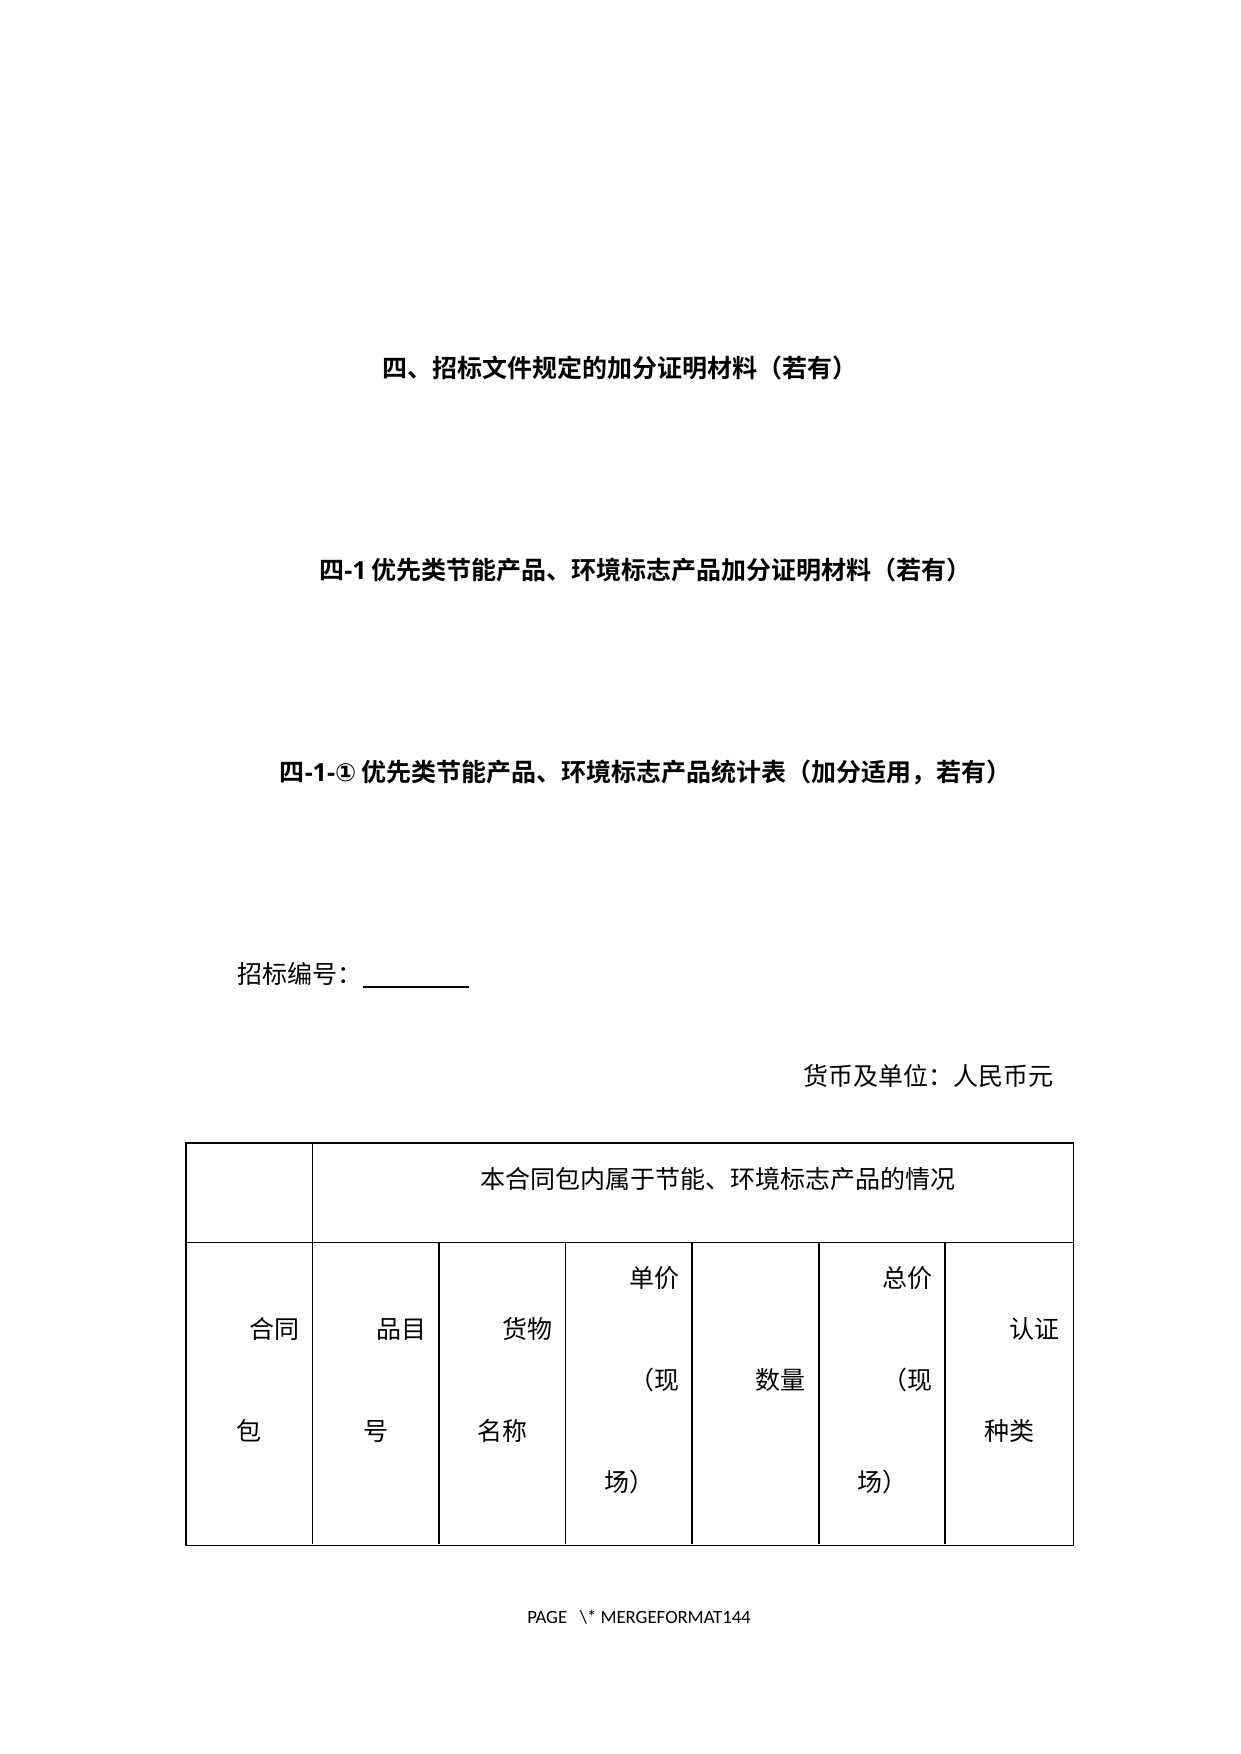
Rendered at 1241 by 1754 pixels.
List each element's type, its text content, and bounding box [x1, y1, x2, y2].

table_cell 合同包 [187, 1243, 312, 1544]
table_cell 单价 （现场） [566, 1243, 691, 1544]
table_cell 货物名称 [440, 1243, 565, 1544]
text 四-1优先类节能产品、环境标志产品加分证明材料（若有） [187, 534, 1053, 602]
table_cell 总价 （现场） [820, 1243, 944, 1544]
table_header 本合同包内属于节能、环境标志产品的情况 [313, 1144, 1073, 1242]
table_cell 认证种类 [946, 1243, 1073, 1544]
table_header [187, 1144, 312, 1242]
text 四-1-①优先类节能产品、环境标志产品统计表（加分适用，若有） [187, 737, 1053, 804]
table_cell 品目号 [313, 1243, 438, 1544]
text 四、招标文件规定的加分证明材料（若有） [187, 264, 1053, 400]
table_cell 数量 [693, 1243, 818, 1544]
text 招标编号： [187, 939, 1053, 1007]
text 货币及单位：人民币元 [187, 1041, 1053, 1108]
